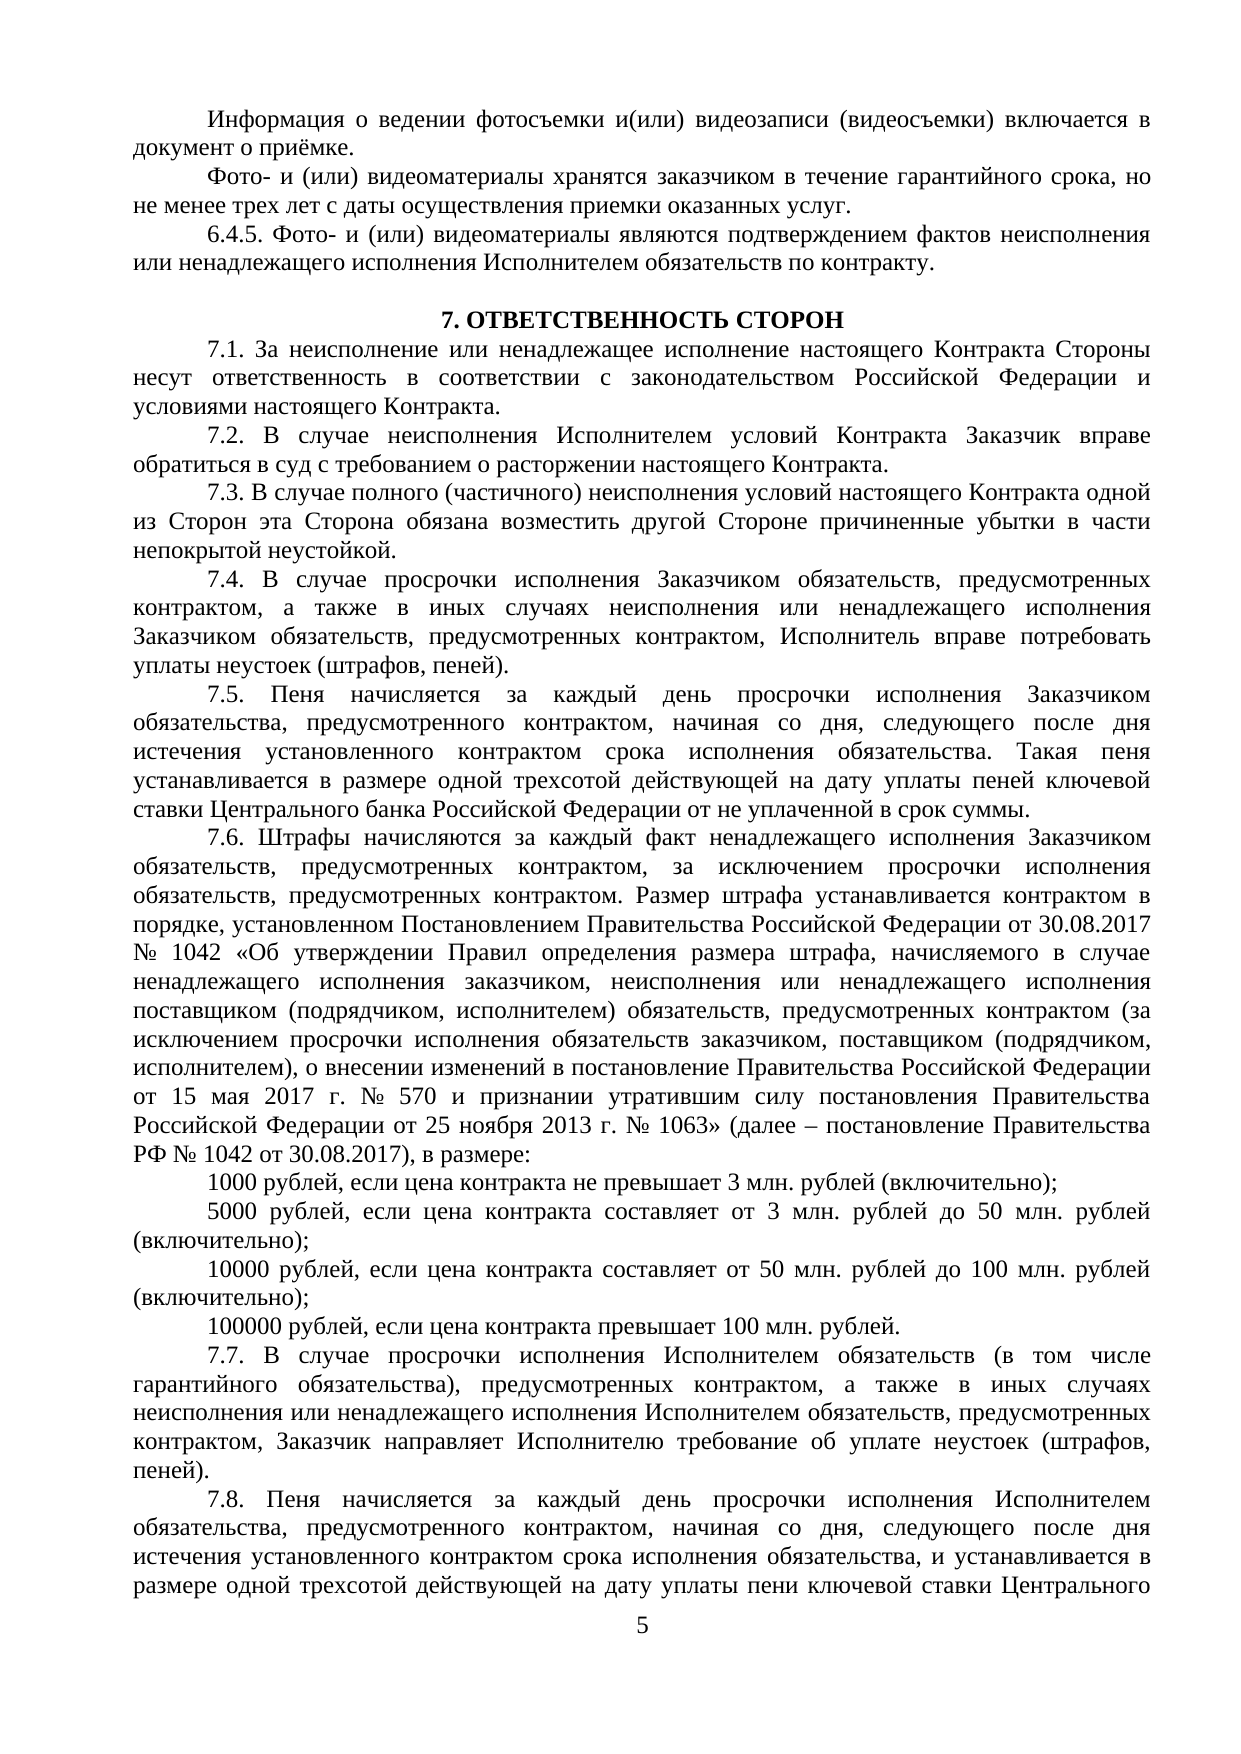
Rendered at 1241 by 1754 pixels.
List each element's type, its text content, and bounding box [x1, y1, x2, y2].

text 10000 рублей, если цена контракта составляет от 50 млн. рублей до 100 млн. рублей (включительно); [133, 1254, 1152, 1311]
text 7.7. В случае просрочки исполнения Исполнителем обязательств (в том числе гарантийного обязательства), предусмотренных контрактом, а также в иных случаях неисполнения или ненадлежащего исполнения Исполнителем обязательств, предусмотренных контрактом, Заказчик направляет Исполнителю требование об уплате неустоек (штрафов, пеней). [133, 1340, 1152, 1484]
text 6.4.5. Фото- и (или) видеоматериалы являются подтверждением фактов неисполнения или ненадлежащего исполнения Исполнителем обязательств по контракту. [133, 219, 1152, 276]
text 7.4. В случае просрочки исполнения Заказчиком обязательств, предусмотренных контрактом, а также в иных случаях неисполнения или ненадлежащего исполнения Заказчиком обязательств, предусмотренных контрактом, Исполнитель вправе потребовать уплаты неустоек (штрафов, пеней). [133, 564, 1152, 679]
text 7.3. В случае полного (частичного) неисполнения условий настоящего Контракта одной из Сторон эта Сторона обязана возместить другой Стороне причиненные убытки в части непокрытой неустойкой. [133, 477, 1152, 564]
text 7.6. Штрафы начисляются за каждый факт ненадлежащего исполнения Заказчиком обязательств, предусмотренных контрактом, за исключением просрочки исполнения обязательств, предусмотренных контрактом. Размер штрафа устанавливается контрактом в порядке, установленном Постановлением Правительства Российской Федерации от 30.08.2017 № 1042 «Об утверждении Правил определения размера штрафа, начисляемого в случае ненадлежащего исполнения заказчиком, неисполнения или ненадлежащего исполнения поставщиком (подрядчиком, исполнителем) обязательств, предусмотренных контрактом (за исключением просрочки исполнения обязательств заказчиком, поставщиком (подрядчиком, исполнителем), о внесении изменений в постановление Правительства Российской Федерации от 15 мая 2017 г. № 570 и признании утратившим силу постановления Правительства Российской Федерации от 25 ноября 2013 г. № 1063» (далее – постановление Правительства РФ № 1042 от 30.08.2017), в размере: [133, 822, 1152, 1167]
text 1000 рублей, если цена контракта не превышает 3 млн. рублей (включительно); [133, 1167, 1152, 1196]
text 7.5. Пеня начисляется за каждый день просрочки исполнения Заказчиком обязательства, предусмотренного контрактом, начиная со дня, следующего после дня истечения установленного контрактом срока исполнения обязательства. Такая пеня устанавливается в размере одной трехсотой действующей на дату уплаты пеней ключевой ставки Центрального банка Российской Федерации от не уплаченной в срок суммы. [133, 679, 1152, 822]
text 7. ОТВЕТСТВЕННОСТЬ СТОРОН [133, 305, 1152, 334]
text Фото- и (или) видеоматериалы хранятся заказчиком в течение гарантийного срока, но не менее трех лет с даты осуществления приемки оказанных услуг. [133, 161, 1152, 219]
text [133, 1484, 1152, 1599]
text 7.1. За неисполнение или ненадлежащее исполнение настоящего Контракта Стороны несут ответственность в соответствии с законодательством Российской Федерации и условиями настоящего Контракта. [133, 334, 1152, 420]
text Информация о ведении фотосъемки и(или) видеозаписи (видеосъемки) включается в документ о приёмке. [133, 104, 1152, 161]
text 100000 рублей, если цена контракта превышает 100 млн. рублей. [133, 1311, 1152, 1340]
text 5000 рублей, если цена контракта составляет от 3 млн. рублей до 50 млн. рублей (включительно); [133, 1196, 1152, 1254]
text 7.2. В случае неисполнения Исполнителем условий Контракта Заказчик вправе обратиться в суд с требованием о расторжении настоящего Контракта. [133, 420, 1152, 477]
